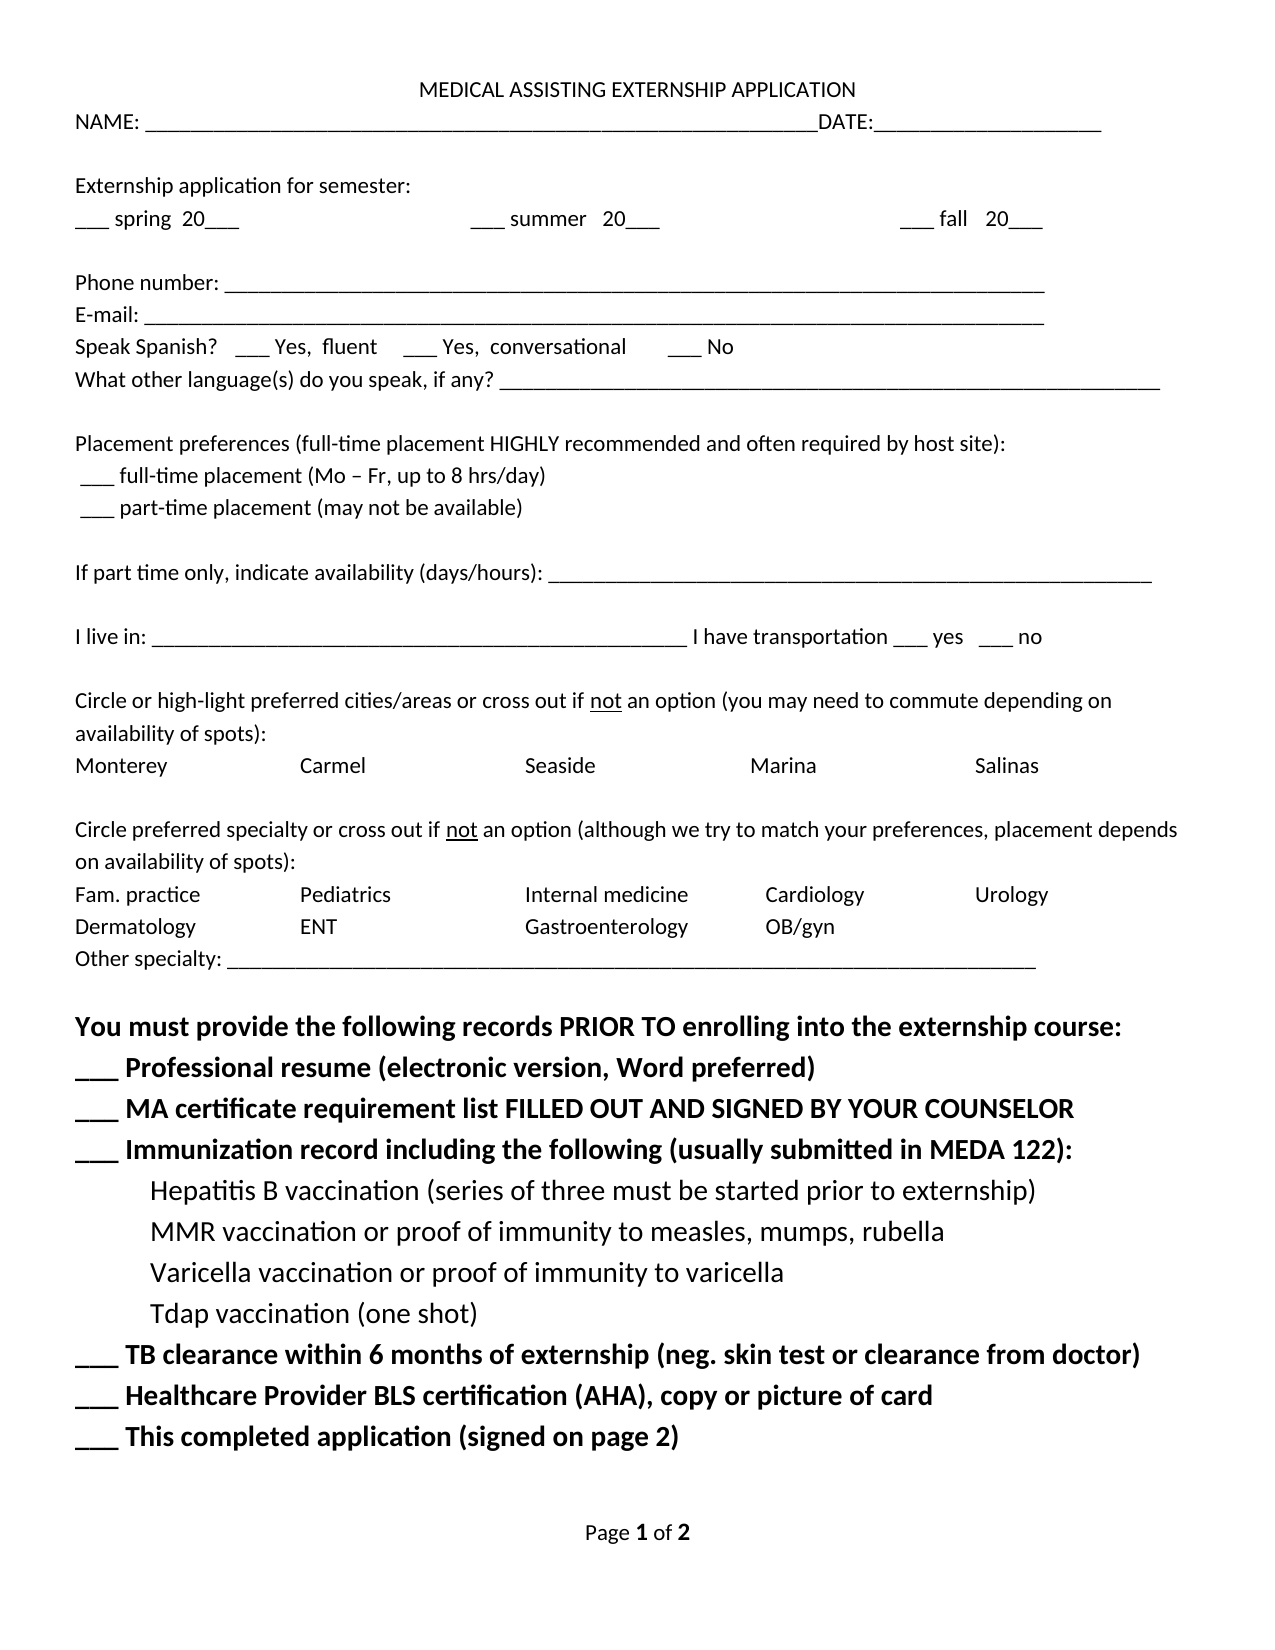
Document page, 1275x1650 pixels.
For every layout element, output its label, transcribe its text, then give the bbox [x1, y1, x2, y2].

text Varicella vaccination or proof of immunity to varicella [150, 1254, 1200, 1290]
text Externship application for semester: [75, 172, 1200, 199]
text ___ This completed application (signed on page 2) [75, 1418, 1200, 1453]
text If part time only, indicate availability (days/hours): _____________________________________________________ [75, 558, 1200, 586]
text Fam. practice Pediatrics Internal medicine Cardiology Urology [75, 880, 1200, 908]
text ___ Immunization record including the following (usually submitted in MEDA 122): [75, 1131, 1200, 1167]
text ___ TB clearance within 6 months of externship (neg. skin test or clearance from doctor) [75, 1336, 1200, 1372]
text NAME: ___________________________________________________________DATE:____________________ [75, 107, 1200, 135]
text ___ full-time placement (Mo – Fr, up to 8 hrs/day) [75, 461, 1200, 489]
text Speak Spanish? ___ Yes, fluent ___ Yes, conversational ___ No [75, 332, 1200, 361]
text E-mail: _______________________________________________________________________________ [75, 300, 1200, 328]
text You must provide the following records PRIOR TO enrolling into the externship course: [75, 1008, 1200, 1044]
text Hepatitis B vaccination (series of three must be started prior to externship) [150, 1172, 1200, 1208]
text Dermatology ENT Gastroenterology OB/gyn [75, 912, 1200, 940]
text ___ Healthcare Provider BLS certification (AHA), copy or picture of card [75, 1377, 1200, 1412]
text ___ MA certificate requirement list FILLED OUT AND SIGNED BY YOUR COUNSELOR [75, 1090, 1200, 1126]
text ___ part-time placement (may not be available) [75, 493, 1200, 521]
text Phone number: ________________________________________________________________________ [75, 268, 1200, 296]
text Monterey Carmel Seaside Marina Salinas [75, 751, 1200, 779]
text Circle preferred specialty or cross out if not an option (although we try to match your preferences, placement depends on availability of spots): [75, 815, 1200, 876]
text MEDICAL ASSISTING EXTERNSHIP APPLICATION [75, 75, 1200, 103]
text Placement preferences (full-time placement HIGHLY recommended and often required by host site): [75, 429, 1200, 457]
text Circle or high-light preferred cities/areas or cross out if not an option (you may need to commute depending on availability of spots): [75, 687, 1200, 747]
text I live in: _______________________________________________ I have transportation ___ yes ___ no [75, 622, 1200, 650]
text What other language(s) do you speak, if any? __________________________________________________________ [75, 365, 1200, 393]
text Other specialty: _______________________________________________________________________ [75, 944, 1200, 972]
text Tdap vaccination (one shot) [150, 1295, 1200, 1331]
text ___ Professional resume (electronic version, Word preferred) [75, 1049, 1200, 1085]
text ___ spring 20___ ___ summer 20___ ___ fall 20___ [75, 204, 1200, 232]
text MMR vaccination or proof of immunity to measles, mumps, rubella [150, 1213, 1200, 1249]
